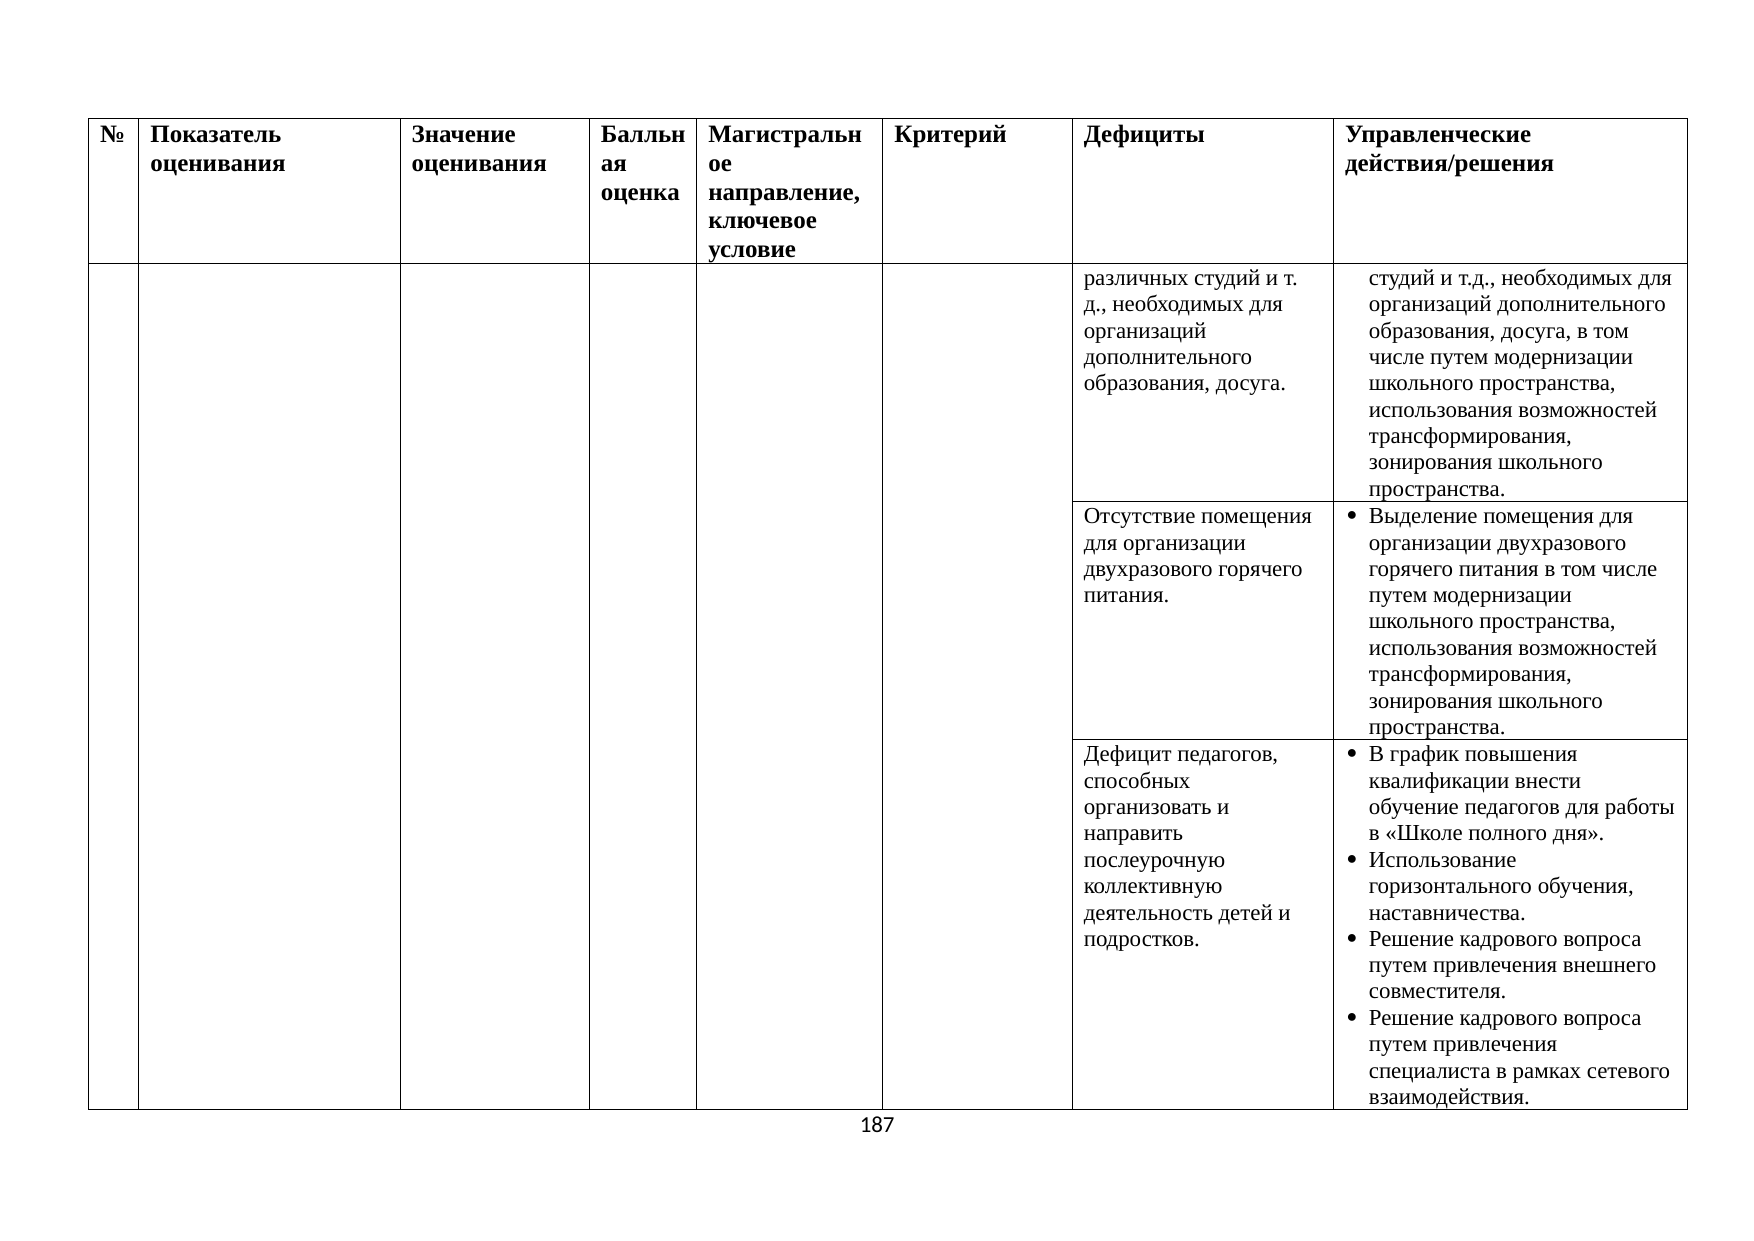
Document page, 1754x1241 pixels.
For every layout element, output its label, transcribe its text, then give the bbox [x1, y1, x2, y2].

table_header № [89, 119, 138, 263]
table_header Критерий [883, 119, 1072, 263]
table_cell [1073, 264, 1333, 501]
table_header Магистральное направление, ключевое условие [697, 119, 882, 263]
table_cell Отсутствие помещения для организации двухразового горячего питания. [1073, 502, 1333, 739]
table_cell Выделение помещения для организации двухразового горячего питания в том числе путем модернизации школьного пространства, использования возможностей трансформирования, зонирования школьного пространства. [1334, 502, 1687, 739]
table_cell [1334, 264, 1687, 501]
table_header Значение оценивания [401, 119, 589, 263]
table_header Показатель оценивания [139, 119, 400, 263]
table_header Дефициты [1073, 119, 1333, 263]
table_header Управленческие действия/решения [1334, 119, 1687, 263]
table_header Балльная оценка [590, 119, 696, 263]
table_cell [1334, 740, 1687, 1109]
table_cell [1073, 740, 1333, 1109]
